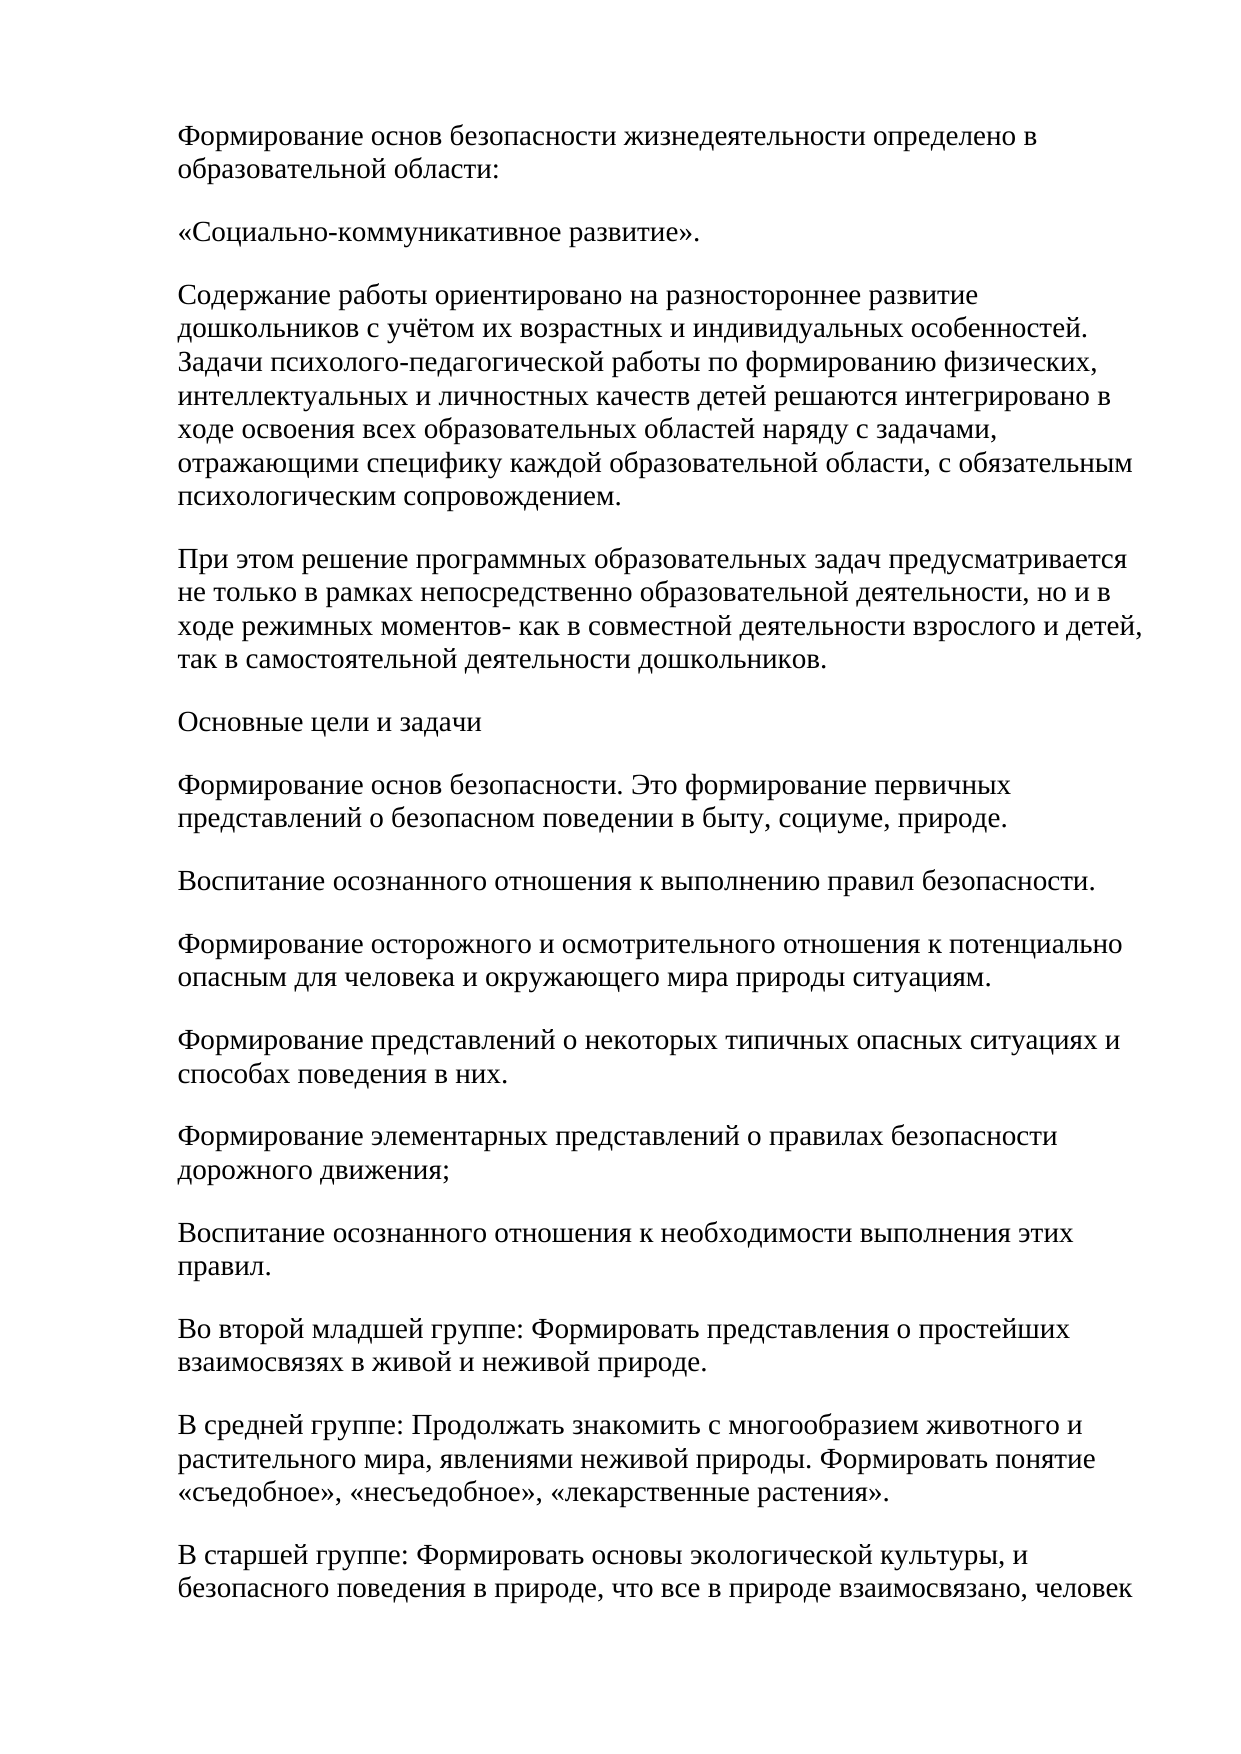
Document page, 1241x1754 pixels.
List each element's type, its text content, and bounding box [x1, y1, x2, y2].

text Формирование осторожного и осмотрительного отношения к потенциально опасным для человека и окружающего мира природы ситуациям. [177, 926, 1152, 993]
text Содержание работы ориентировано на разностороннее развитие дошкольников с учётом их возрастных и индивидуальных особенностей. Задачи психолого-педагогической работы по формированию физических, интеллектуальных и личностных качеств детей решаются интегрировано в ходе освоения всех образовательных областей наряду с задачами, отражающими специфику каждой образовательной области, с обязательным психологическим сопровождением. [177, 277, 1152, 512]
text Формирование элементарных представлений о правилах безопасности дорожного движения; [177, 1118, 1152, 1186]
text Формирование основ безопасности. Это формирование первичных представлений о безопасном поведении в быту, социуме, природе. [177, 767, 1152, 834]
text «Социально-коммуникативное развитие». [177, 214, 1152, 248]
text В средней группе: Продолжать знакомить с многообразием животного и растительного мира, явлениями неживой природы. Формировать понятие «съедобное», «несъедобное», «лекарственные растения». [177, 1407, 1152, 1508]
text Воспитание осознанного отношения к выполнению правил безопасности. [177, 863, 1152, 897]
text Формирование представлений о некоторых типичных опасных ситуациях и способах поведения в них. [177, 1022, 1152, 1089]
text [177, 1537, 1152, 1604]
text Воспитание осознанного отношения к необходимости выполнения этих правил. [177, 1215, 1152, 1282]
text Во второй младшей группе: Формировать представления о простейших взаимосвязях в живой и неживой природе. [177, 1311, 1152, 1378]
text При этом решение программных образовательных задач предусматривается не только в рамках непосредственно образовательной деятельности, но и в ходе режимных моментов- как в совместной деятельности взрослого и детей, так в самостоятельной деятельности дошкольников. [177, 541, 1152, 675]
text Основные цели и задачи [177, 704, 1152, 738]
text Формирование основ безопасности жизнедеятельности определено в образовательной области: [177, 118, 1152, 185]
